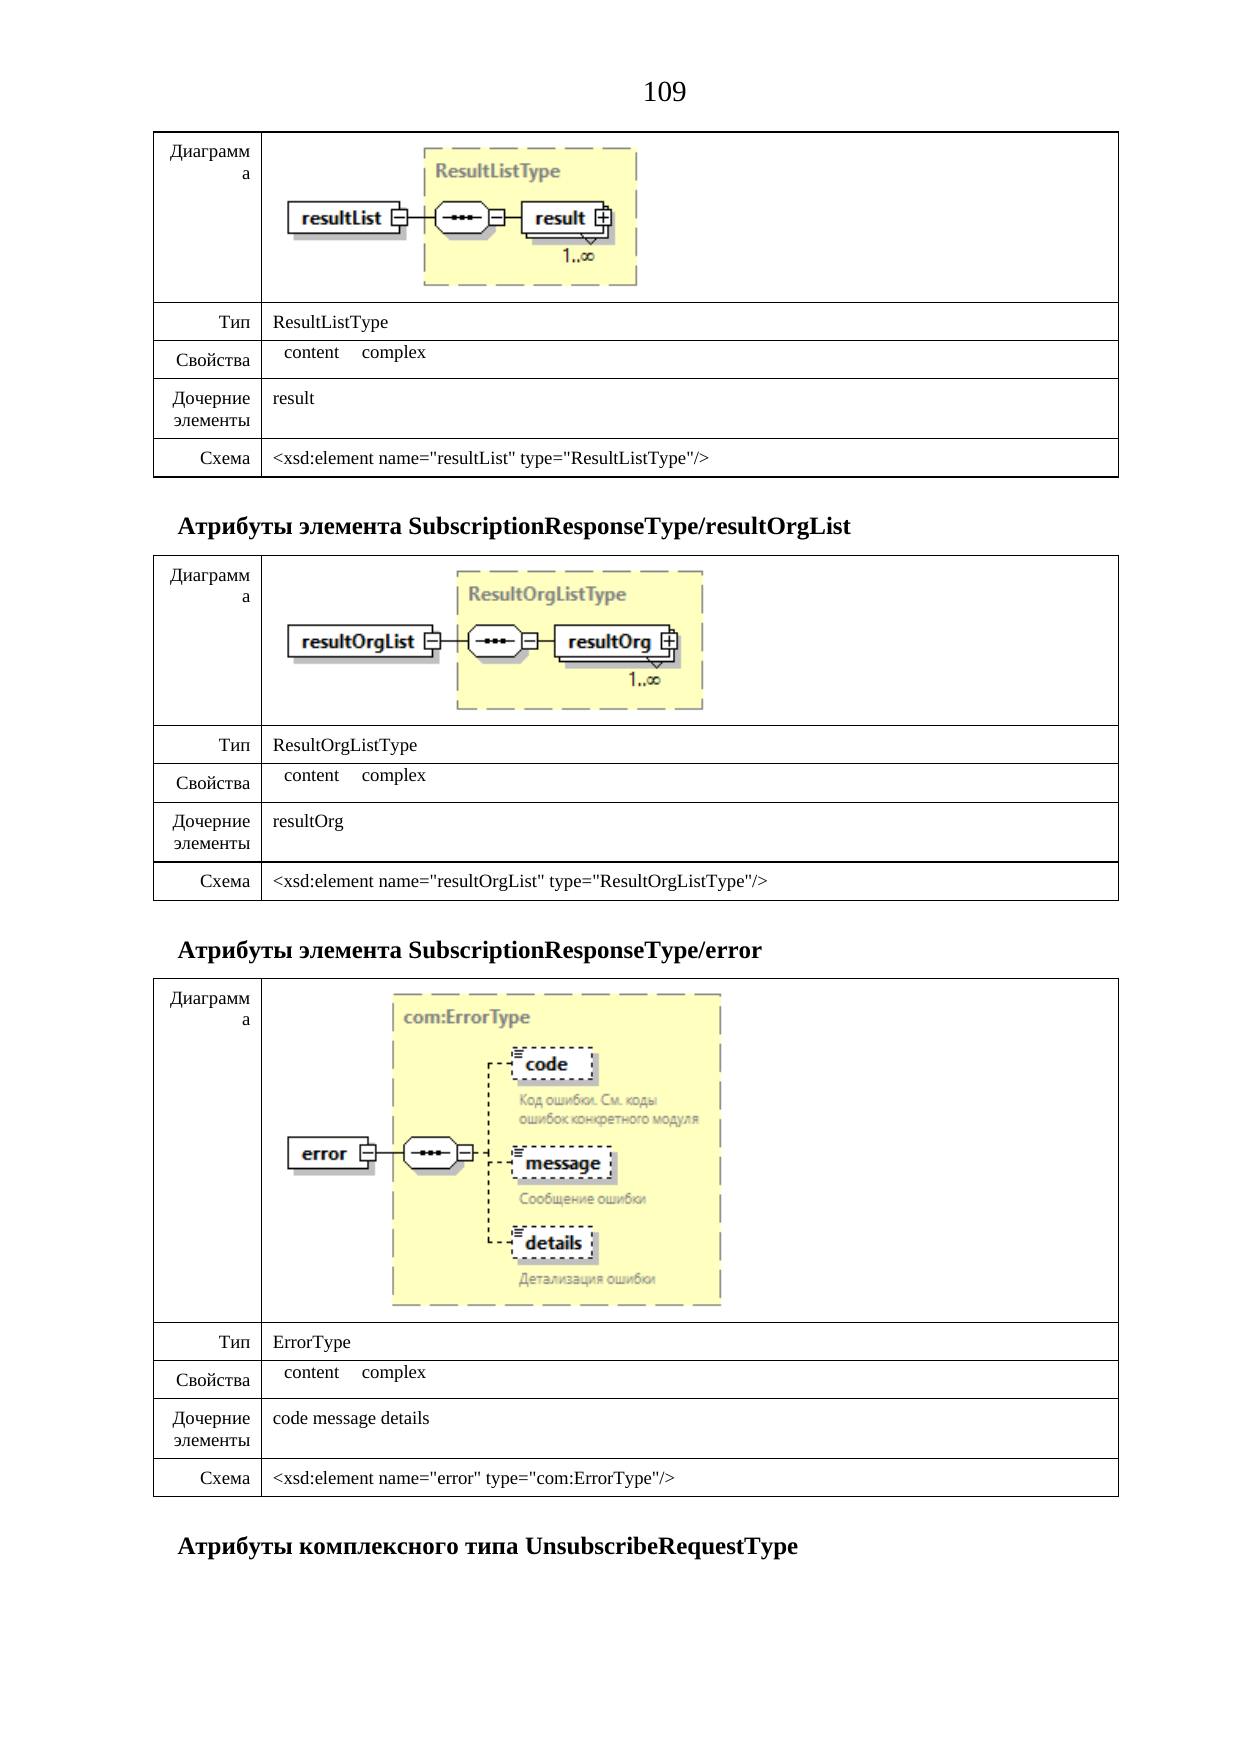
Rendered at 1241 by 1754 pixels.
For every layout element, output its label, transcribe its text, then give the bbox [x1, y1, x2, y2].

text Атрибуты комплексного типа UnsubscribeRequestType [177, 1531, 1152, 1560]
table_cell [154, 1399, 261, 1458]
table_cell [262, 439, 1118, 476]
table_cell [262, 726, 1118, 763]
text Атрибуты элемента SubscriptionResponseType/resultOrgList [177, 511, 1152, 540]
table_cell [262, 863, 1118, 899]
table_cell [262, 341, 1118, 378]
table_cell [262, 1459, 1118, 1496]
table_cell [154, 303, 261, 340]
picture [272, 986, 737, 1314]
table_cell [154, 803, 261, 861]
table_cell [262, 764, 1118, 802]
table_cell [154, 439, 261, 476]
picture [272, 140, 653, 294]
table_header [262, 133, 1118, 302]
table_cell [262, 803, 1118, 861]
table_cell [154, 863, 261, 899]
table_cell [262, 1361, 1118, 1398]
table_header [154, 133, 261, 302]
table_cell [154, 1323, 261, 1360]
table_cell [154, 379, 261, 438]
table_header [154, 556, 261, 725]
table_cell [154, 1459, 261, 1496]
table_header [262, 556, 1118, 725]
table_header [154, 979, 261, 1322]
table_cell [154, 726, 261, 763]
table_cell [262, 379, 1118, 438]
picture [272, 563, 719, 718]
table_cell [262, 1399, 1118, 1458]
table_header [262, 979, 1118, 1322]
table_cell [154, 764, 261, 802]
text Атрибуты элемента SubscriptionResponseType/error [177, 935, 1152, 963]
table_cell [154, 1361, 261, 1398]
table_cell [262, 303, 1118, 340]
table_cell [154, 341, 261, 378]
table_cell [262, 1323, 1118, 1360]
